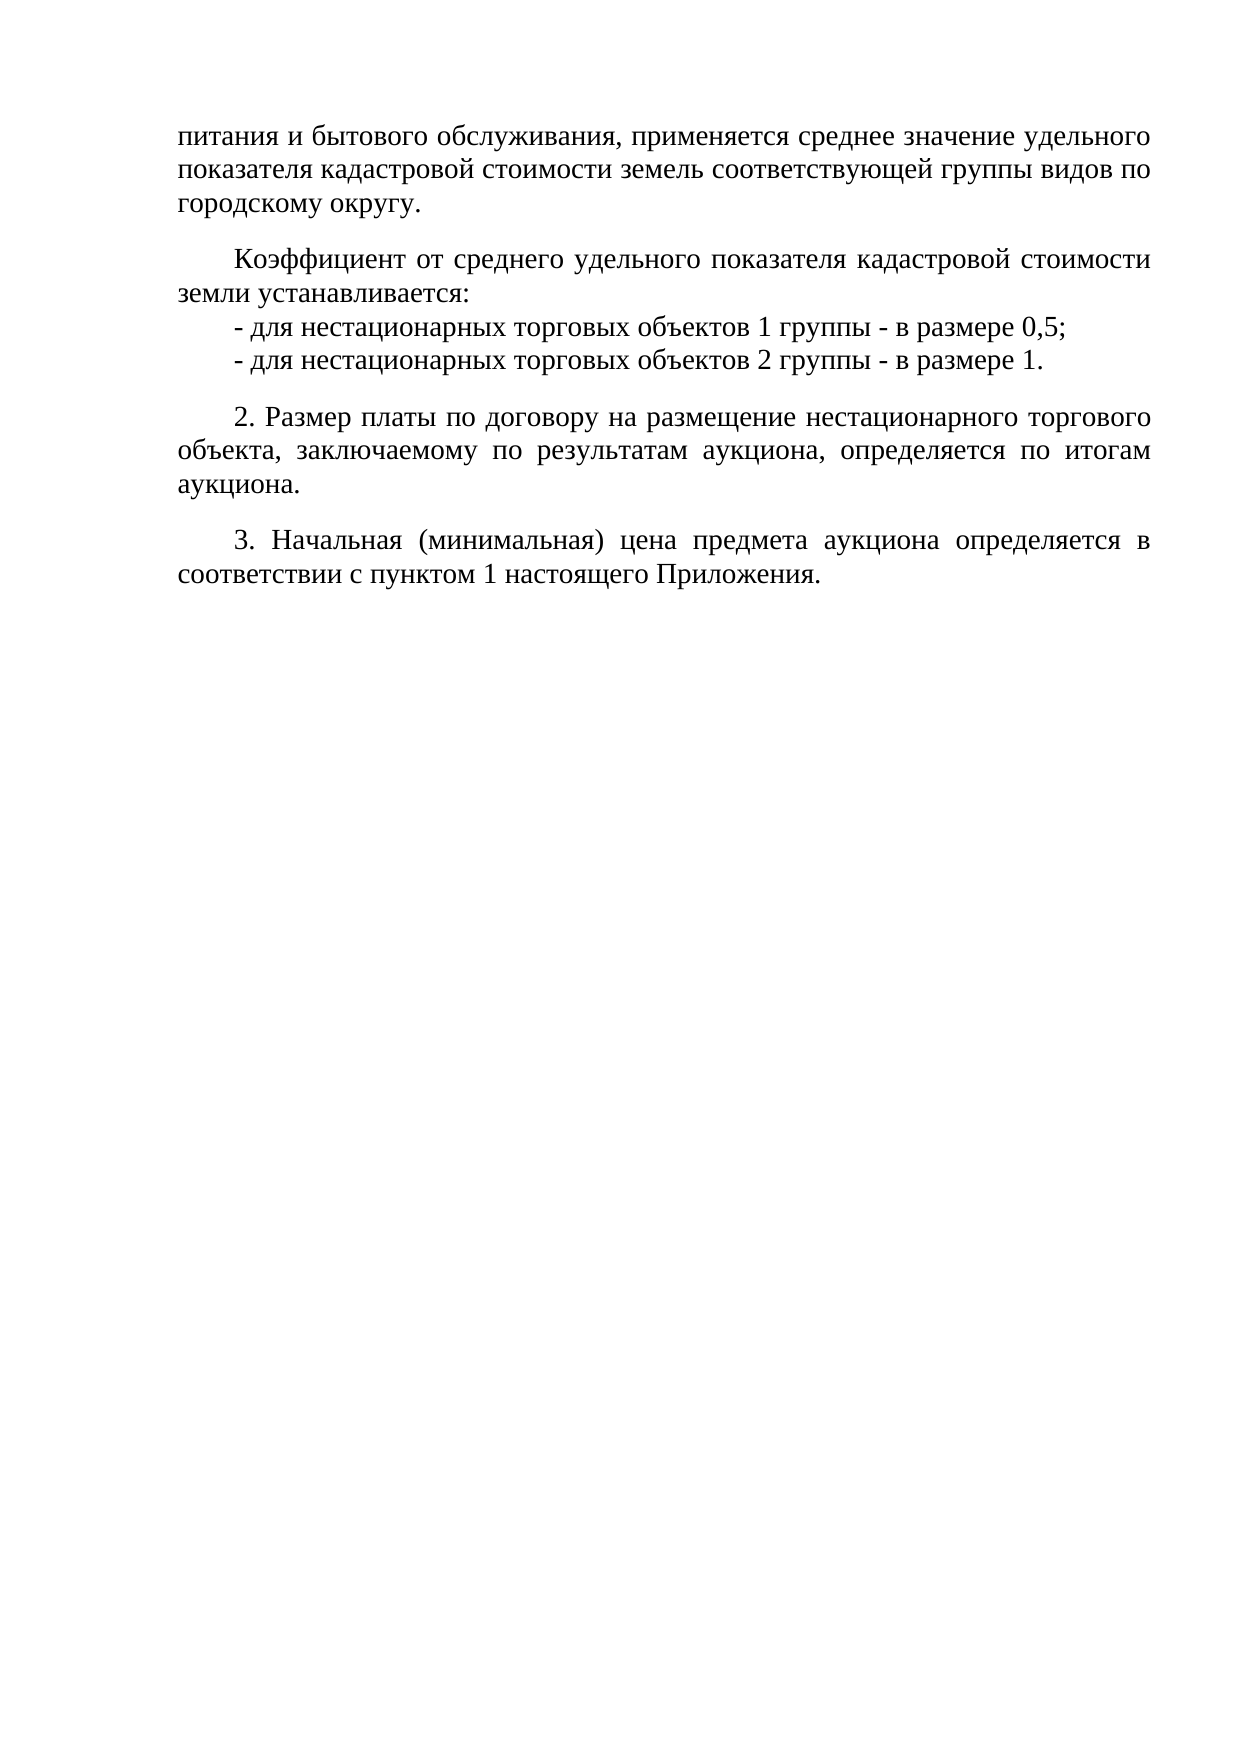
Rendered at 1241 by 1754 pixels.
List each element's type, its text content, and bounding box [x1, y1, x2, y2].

text 2. Размер платы по договору на размещение нестационарного торгового объекта, заключаемому по результатам аукциона, определяется по итогам аукциона. [177, 399, 1152, 499]
text Коэффициент от среднего удельного показателя кадастровой стоимости земли устанавливается: [177, 242, 1152, 309]
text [177, 118, 1152, 219]
text 3. Начальная (минимальная) цена предмета аукциона определяется в соответствии с пунктом 1 настоящего Приложения. [177, 522, 1152, 589]
text - для нестационарных торговых объектов 1 группы - в размере 0,5; [177, 309, 1152, 342]
text - для нестационарных торговых объектов 2 группы - в размере 1. [177, 342, 1152, 376]
